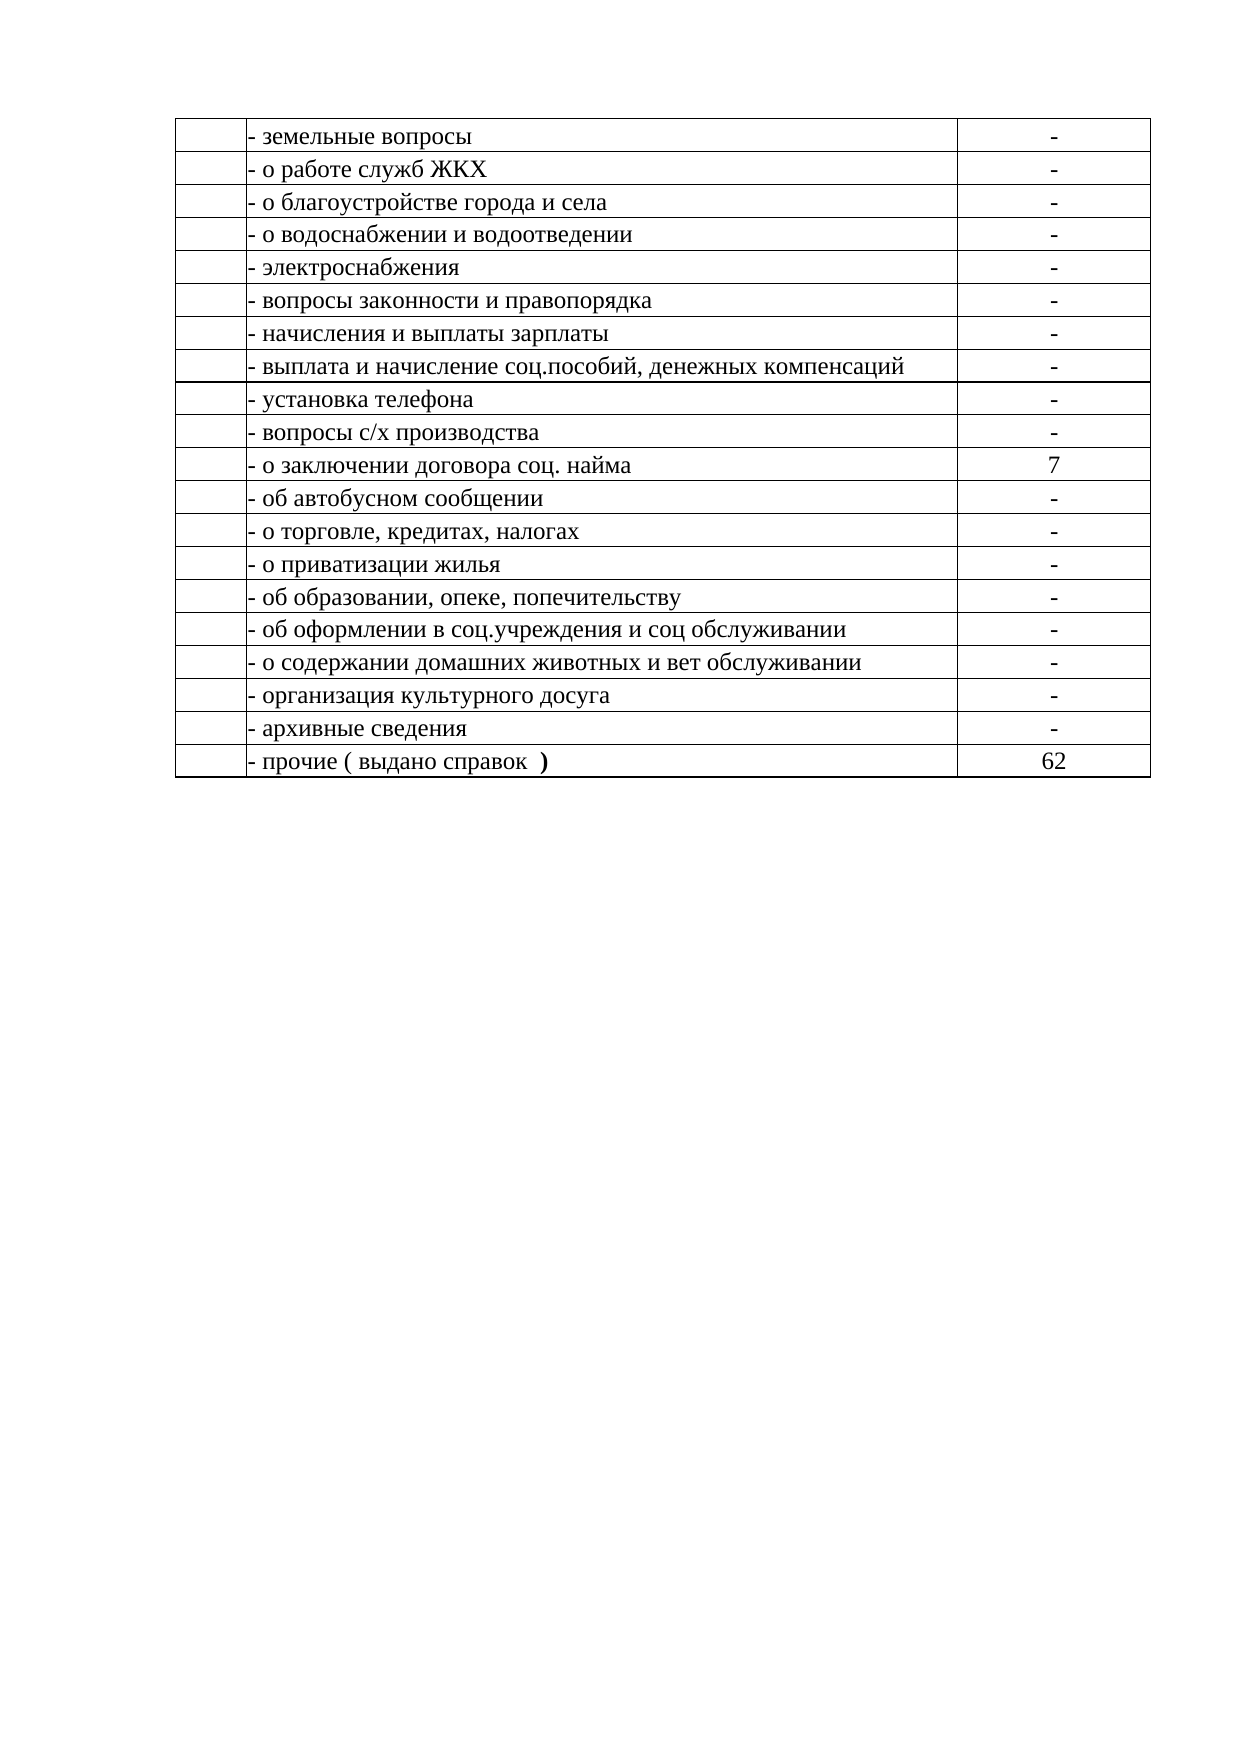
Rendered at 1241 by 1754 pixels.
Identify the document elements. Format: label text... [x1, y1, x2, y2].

table_cell [176, 613, 246, 645]
table_cell [176, 481, 246, 513]
table_cell [176, 415, 246, 447]
table_cell - об образовании, опеке, попечительству [247, 580, 957, 612]
table_cell - [958, 218, 1150, 250]
table_cell - выплата и начисление соц.пособий, денежных компенсаций [247, 350, 957, 381]
table_cell - [958, 580, 1150, 612]
table_cell - прочие ( выдано справок ) [247, 745, 957, 776]
table_cell 7 [958, 448, 1150, 480]
table_cell - земельные вопросы [247, 119, 957, 151]
table_cell - о торговле, кредитах, налогах [247, 514, 957, 546]
table_cell - [958, 383, 1150, 414]
table_cell - [958, 646, 1150, 678]
table_cell [176, 712, 246, 743]
table_cell - о содержании домашних животных и вет обслуживании [247, 646, 957, 678]
table_cell - о благоустройстве города и села [247, 185, 957, 217]
table_cell - [958, 317, 1150, 348]
table_cell [176, 350, 246, 381]
table_cell - о приватизации жилья [247, 547, 957, 579]
table_cell 62 [958, 745, 1150, 776]
table_cell - [958, 152, 1150, 184]
table_cell - вопросы с/х производства [247, 415, 957, 447]
table_cell [176, 251, 246, 283]
table_cell [176, 745, 246, 776]
table_cell [176, 383, 246, 414]
table_cell [176, 448, 246, 480]
table_cell [176, 646, 246, 678]
table_cell - [958, 514, 1150, 546]
table_cell - [958, 679, 1150, 711]
table_cell - [958, 712, 1150, 743]
table_cell - архивные сведения [247, 712, 957, 743]
table_cell - [958, 119, 1150, 151]
table_cell - об автобусном сообщении [247, 481, 957, 513]
table_cell - [958, 284, 1150, 316]
table_cell - о работе служб ЖКХ [247, 152, 957, 184]
table_cell - установка телефона [247, 383, 957, 414]
table_cell - [958, 251, 1150, 283]
table_cell - [958, 350, 1150, 381]
table_cell - [958, 415, 1150, 447]
table_cell [176, 514, 246, 546]
table_cell - электроснабжения [247, 251, 957, 283]
table_cell - [958, 481, 1150, 513]
table_cell - начисления и выплаты зарплаты [247, 317, 957, 348]
table_cell - о водоснабжении и водоотведении [247, 218, 957, 250]
table_cell [176, 284, 246, 316]
table_cell [176, 185, 246, 217]
table_cell - об оформлении в соц.учреждения и соц обслуживании [247, 613, 957, 645]
table_cell - [958, 613, 1150, 645]
table_cell [176, 547, 246, 579]
table_cell - вопросы законности и правопорядка [247, 284, 957, 316]
table_cell [176, 119, 246, 151]
table_cell - о заключении договора соц. найма [247, 448, 957, 480]
table_cell - организация культурного досуга [247, 679, 957, 711]
table_cell [176, 679, 246, 711]
table_cell - [958, 185, 1150, 217]
table_cell [176, 152, 246, 184]
table_cell [176, 580, 246, 612]
table_cell [176, 218, 246, 250]
table_cell - [958, 547, 1150, 579]
table_cell [176, 317, 246, 348]
